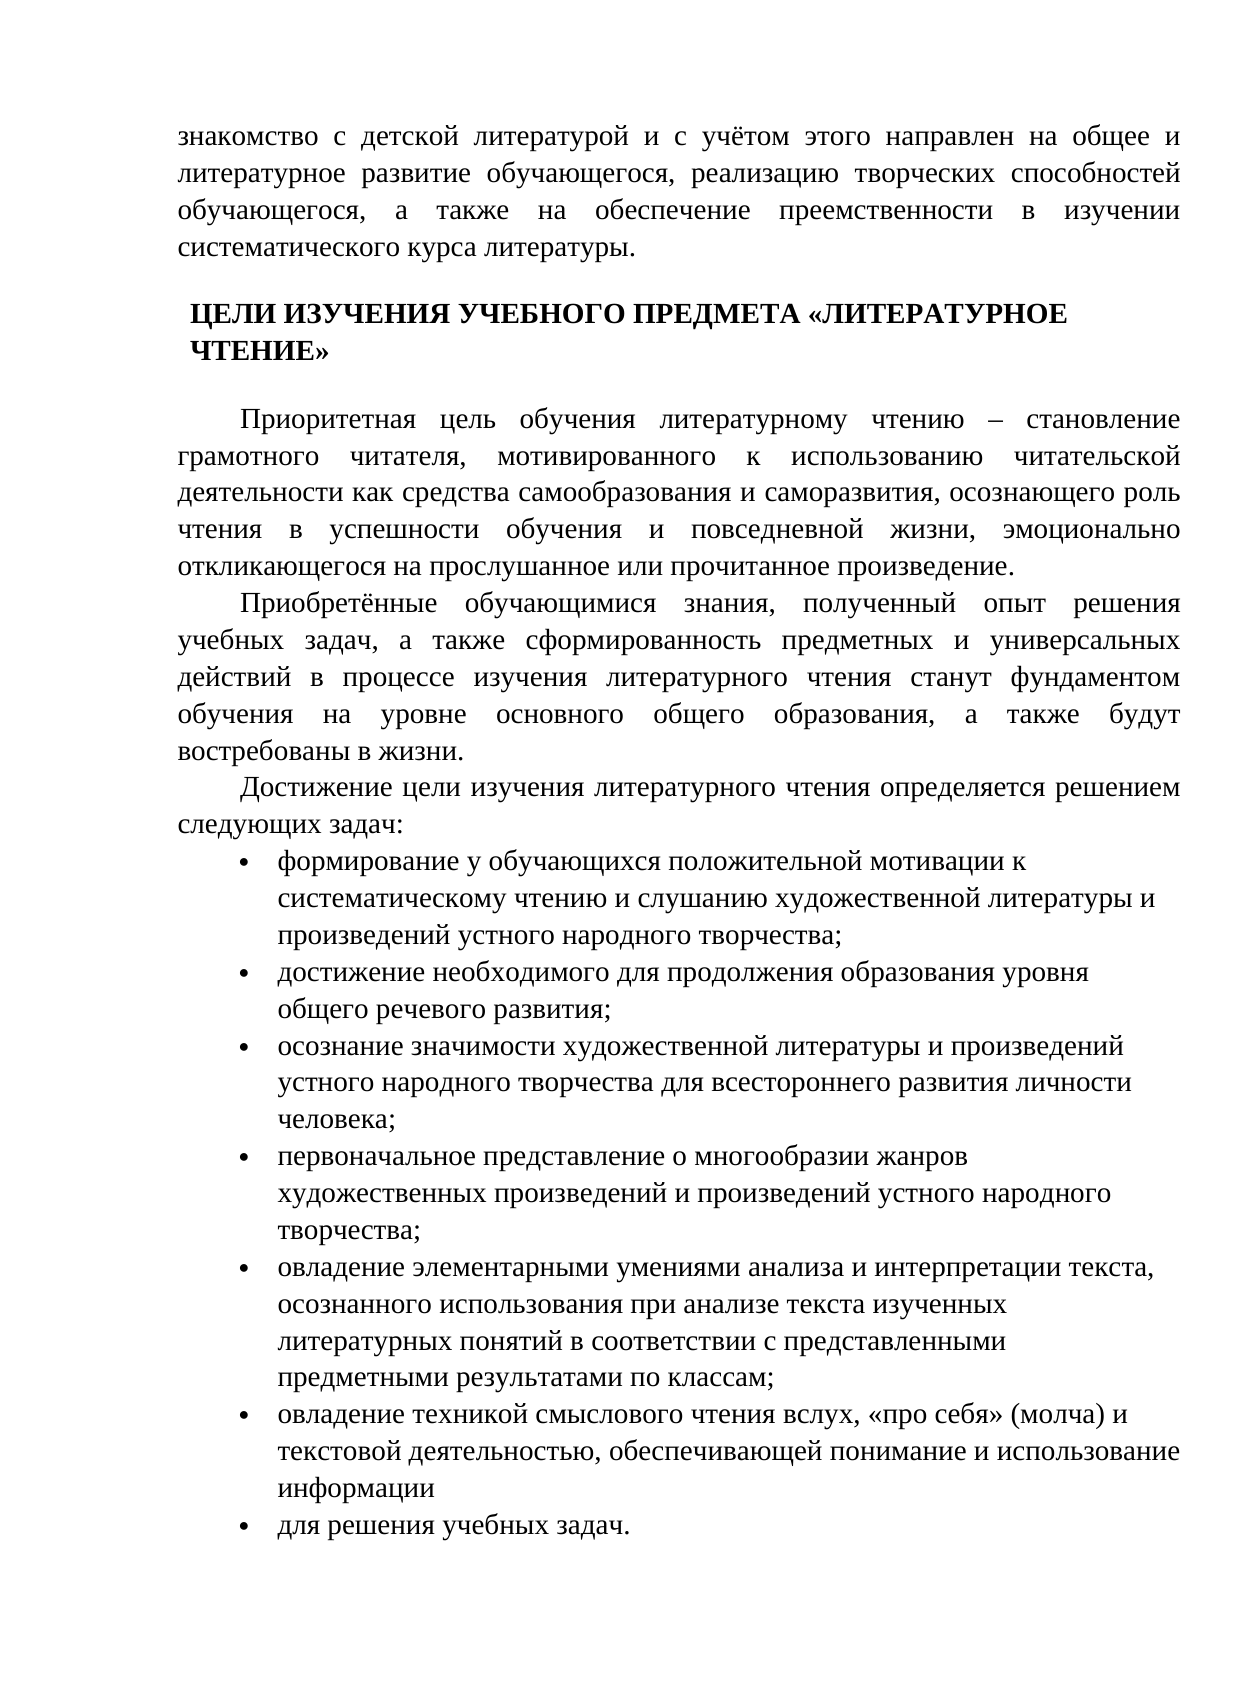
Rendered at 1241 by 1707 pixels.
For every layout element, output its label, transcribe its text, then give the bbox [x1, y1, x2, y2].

text Достижение цели изучения литературного чтения определяется решением следующих задач: [177, 769, 1181, 840]
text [177, 118, 1181, 262]
text ЦЕЛИ ИЗУЧЕНИЯ УЧЕБНОГО ПРЕДМЕТА «ЛИТЕРАТУРНОЕ ЧТЕНИЕ» [190, 296, 1181, 367]
text Приобретённые обучающимися знания, полученный опыт решения учебных задач, а также сформированность предметных и универсальных действий в процессе изучения литературного чтения станут фундаментом обучения на уровне основного общего образования, а также будут востребованы в жизни. [177, 585, 1181, 766]
list формирование у обучающихся положительной мотивации к систематическому чтению и слушанию художественной литературы и произведений устного народного творчества; [240, 843, 1181, 951]
text Приоритетная цель обучения литературному чтению – становление грамотного читателя, мотивированного к использованию читательской деятельности как средства самообразования и саморазвития, осознающего роль чтения в успешности обучения и повседневной жизни, эмоционально откликающегося на прослушанное или прочитанное произведение. [177, 401, 1181, 582]
list первоначальное представление о многообразии жанров художественных произведений и произведений устного народного творчества; [240, 1138, 1181, 1246]
list овладение элементарными умениями анализа и интерпретации текста, осознанного использования при анализе текста изученных литературных понятий в соответствии с представленными предметными результатами по классам; [240, 1249, 1181, 1393]
list для решения учебных задач. [240, 1507, 1181, 1541]
list овладение техникой смыслового чтения вслух, «про себя» (молча) и текстовой деятельностью, обеспечивающей понимание и использование информации [240, 1396, 1181, 1504]
list достижение необходимого для продолжения образования уровня общего речевого развития; [240, 954, 1181, 1024]
list осознание значимости художественной литературы и произведений устного народного творчества для всестороннего развития личности человека; [240, 1028, 1181, 1135]
